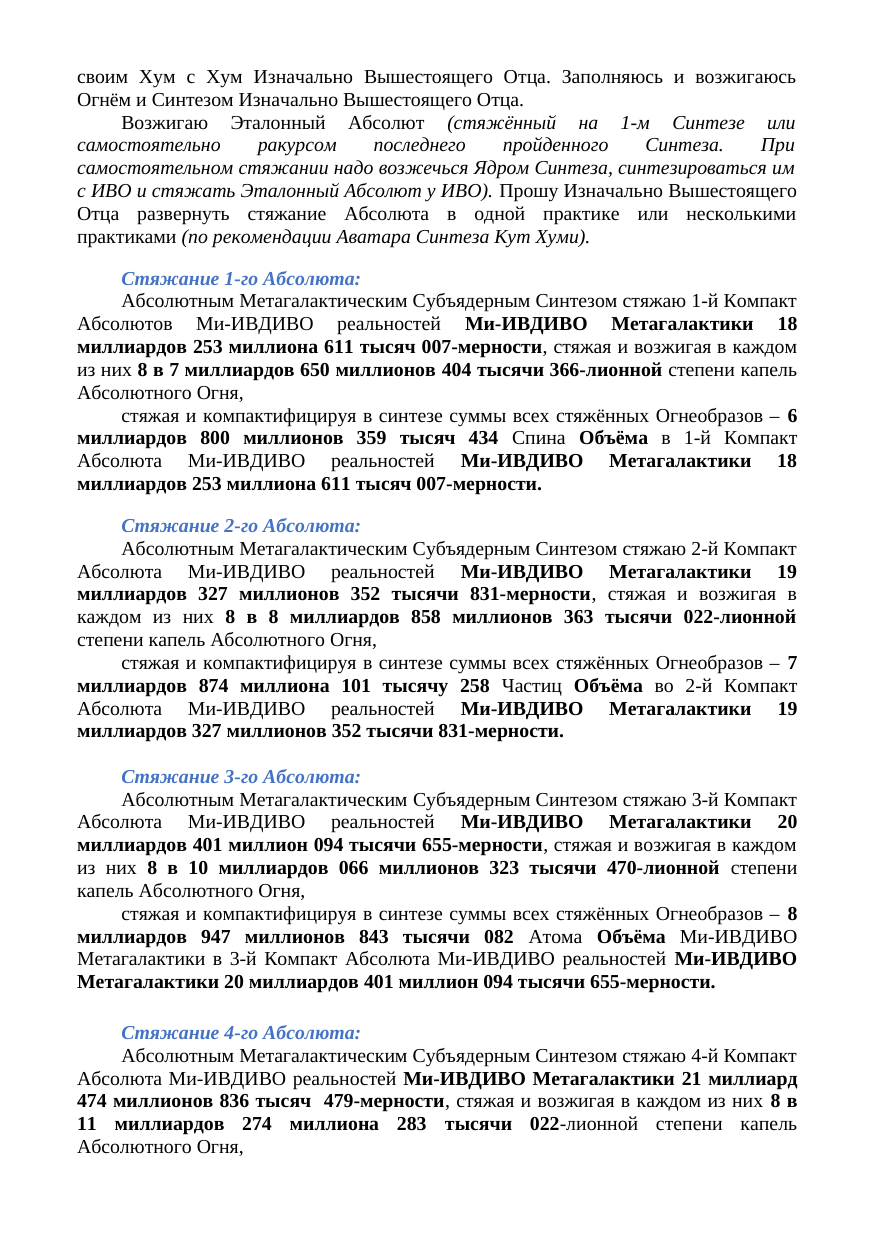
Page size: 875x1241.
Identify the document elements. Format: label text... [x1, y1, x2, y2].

text стяжая и компактифицируя в синтезе суммы всех стяжённых Огнеобразов – 6 миллиардов 800 миллионов 359 тысяч 434 Спина Объёма в 1-й Компакт Абсолюта Ми-ИВДИВО реальностей Ми-ИВДИВО Метагалактики 18 миллиардов 253 миллиона 611 тысяч 007-мерности. [77, 403, 797, 495]
text Абсолютным Метагалактическим Субъядерным Синтезом стяжаю 2-й Компакт Абсолюта Ми-ИВДИВО реальностей Ми-ИВДИВО Метагалактики 19 миллиардов 327 миллионов 352 тысячи 831-мерности, стяжая и возжигая в каждом из них 8 в 8 миллиардов 858 миллионов 363 тысячи 022-лионной степени капель Абсолютного Огня, [77, 537, 797, 651]
text Абсолютным Метагалактическим Субъядерным Синтезом стяжаю 4-й Компакт Абсолюта Ми-ИВДИВО реальностей Ми-ИВДИВО Метагалактики 21 миллиард 474 миллионов 836 тысяч 479-мерности, стяжая и возжигая в каждом из них 8 в 11 миллиардов 274 миллиона 283 тысячи 022-лионной степени капель Абсолютного Огня, [77, 1044, 797, 1158]
text Абсолютным Метагалактическим Субъядерным Синтезом стяжаю 1-й Компакт Абсолютов Ми-ИВДИВО реальностей Ми-ИВДИВО Метагалактики 18 миллиардов 253 миллиона 611 тысяч 007-мерности, стяжая и возжигая в каждом из них 8 в 7 миллиардов 650 миллионов 404 тысячи 366-лионной степени капель Абсолютного Огня, [77, 289, 797, 403]
text Стяжание 1-го Абсолюта: [77, 267, 797, 289]
text стяжая и компактифицируя в синтезе суммы всех стяжённых Огнеобразов – 8 миллиардов 947 миллионов 843 тысячи 082 Атома Объёма Ми-ИВДИВО Метагалактики в 3-й Компакт Абсолюта Ми-ИВДИВО реальностей Ми-ИВДИВО Метагалактики 20 миллиардов 401 миллион 094 тысячи 655-мерности. [77, 902, 797, 993]
text Возжигаю Эталонный Абсолют (стяжённый на 1-м Синтезе или самостоятельно ракурсом последнего пройденного Синтеза. При самостоятельном стяжании надо возжечься Ядром Синтеза, синтезироваться им с ИВО и стяжать Эталонный Абсолют у ИВО). Прошу Изначально Вышестоящего Отца развернуть стяжание Абсолюта в одной практике или несколькими практиками (по рекомендации Аватара Синтеза Кут Хуми). [77, 111, 797, 247]
text стяжая и компактифицируя в синтезе суммы всех стяжённых Огнеобразов – 7 миллиардов 874 миллиона 101 тысячу 258 Частиц Объёма во 2-й Компакт Абсолюта Ми-ИВДИВО реальностей Ми-ИВДИВО Метагалактики 19 миллиардов 327 миллионов 352 тысячи 831-мерности. [77, 651, 797, 742]
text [77, 65, 797, 111]
text Абсолютным Метагалактическим Субъядерным Синтезом стяжаю 3-й Компакт Абсолюта Ми-ИВДИВО реальностей Ми-ИВДИВО Метагалактики 20 миллиардов 401 миллион 094 тысячи 655-мерности, стяжая и возжигая в каждом из них 8 в 10 миллиардов 066 миллионов 323 тысячи 470-лионной степени капель Абсолютного Огня, [77, 788, 797, 902]
text Стяжание 2-го Абсолюта: [77, 514, 797, 537]
text Стяжание 4-го Абсолюта: [77, 1021, 797, 1044]
text Стяжание 3-го Абсолюта: [77, 765, 797, 788]
